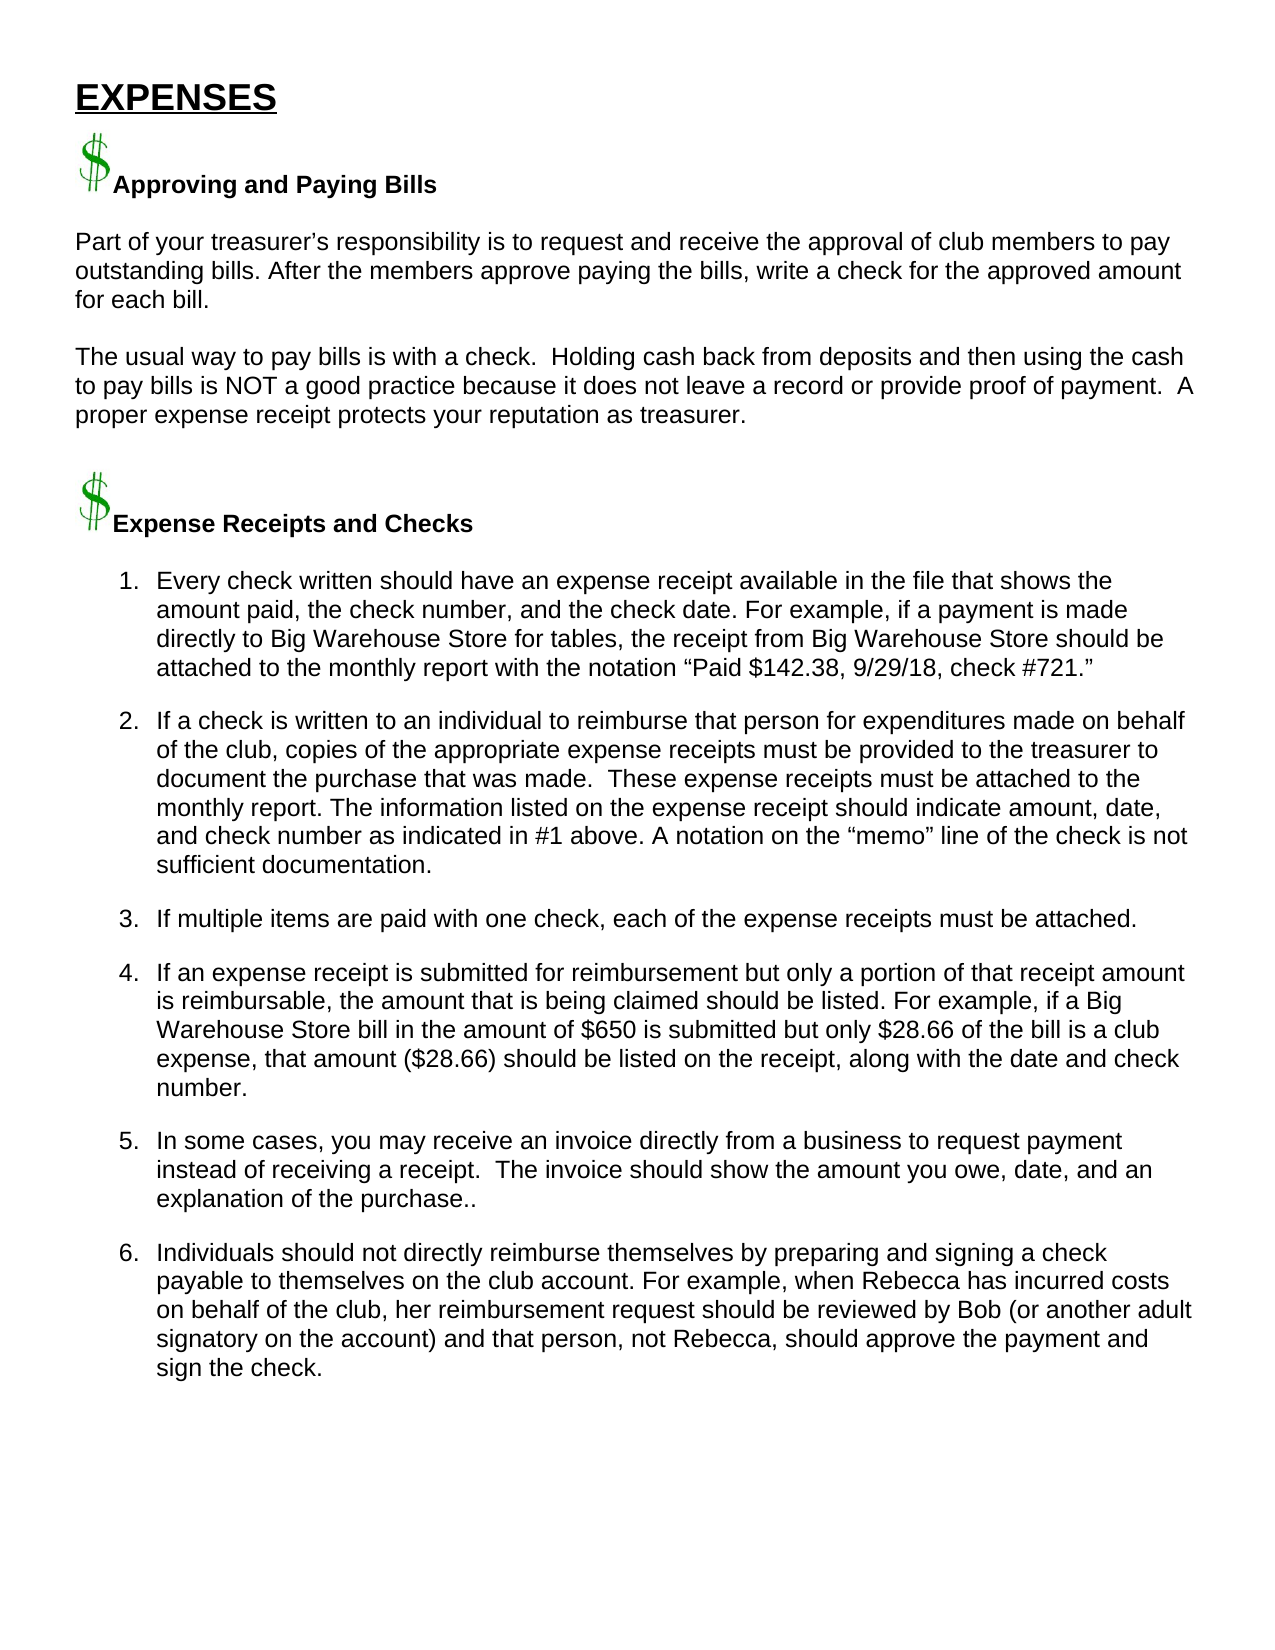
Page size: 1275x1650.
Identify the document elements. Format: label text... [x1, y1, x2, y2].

text Part of your treasurer’s responsibility is to request and receive the approval of club members to pay outstanding bills. After the members approve paying the bills, write a check for the approved amount for each bill. [75, 227, 1200, 313]
picture [75, 457, 113, 533]
text Expense Receipts and Checks [75, 457, 1200, 537]
text Approving and Paying Bills [75, 118, 1200, 198]
list If a check is written to an individual to reimburse that person for expenditures made on behalf of the club, copies of the appropriate expense receipts must be provided to the treasurer to document the purchase that was made. These expense receipts must be attached to the monthly report. The information listed on the expense receipt should indicate amount, date, and check number as indicated in #1 above. A notation on the “memo” line of the check is not sufficient documentation. [119, 706, 1200, 879]
picture [75, 118, 113, 194]
list If multiple items are paid with one check, each of the expense receipts must be attached. [119, 904, 1200, 932]
list In some cases, you may receive an invoice directly from a business to request payment instead of receiving a receipt. The invoice should show the amount you owe, date, and an explanation of the purchase.. [119, 1126, 1200, 1212]
list Every check written should have an expense receipt available in the file that shows the amount paid, the check number, and the check date. For example, if a payment is made directly to Big Warehouse Store for tables, the receipt from Big Warehouse Store should be attached to the monthly report with the notation “Paid $142.38, 9/29/18, check #721.” [119, 566, 1200, 681]
text The usual way to pay bills is with a check. Holding cash back from deposits and then using the cash to pay bills is NOT a good practice because it does not leave a record or provide proof of payment. A proper expense receipt protects your reputation as treasurer. [75, 342, 1200, 428]
text EXPENSES [75, 75, 1200, 118]
list If an expense receipt is submitted for reimbursement but only a portion of that receipt amount is reimbursable, the amount that is being claimed should be listed. For example, if a Big Warehouse Store bill in the amount of $650 is submitted but only $28.66 of the bill is a club expense, that amount ($28.66) should be listed on the receipt, along with the date and check number. [119, 957, 1200, 1101]
list Individuals should not directly reimburse themselves by preparing and signing a check payable to themselves on the club account. For example, when Rebecca has incurred costs on behalf of the club, her reimbursement request should be reviewed by Bob (or another adult signatory on the account) and that person, not Rebecca, should approve the payment and sign the check. [119, 1237, 1200, 1381]
